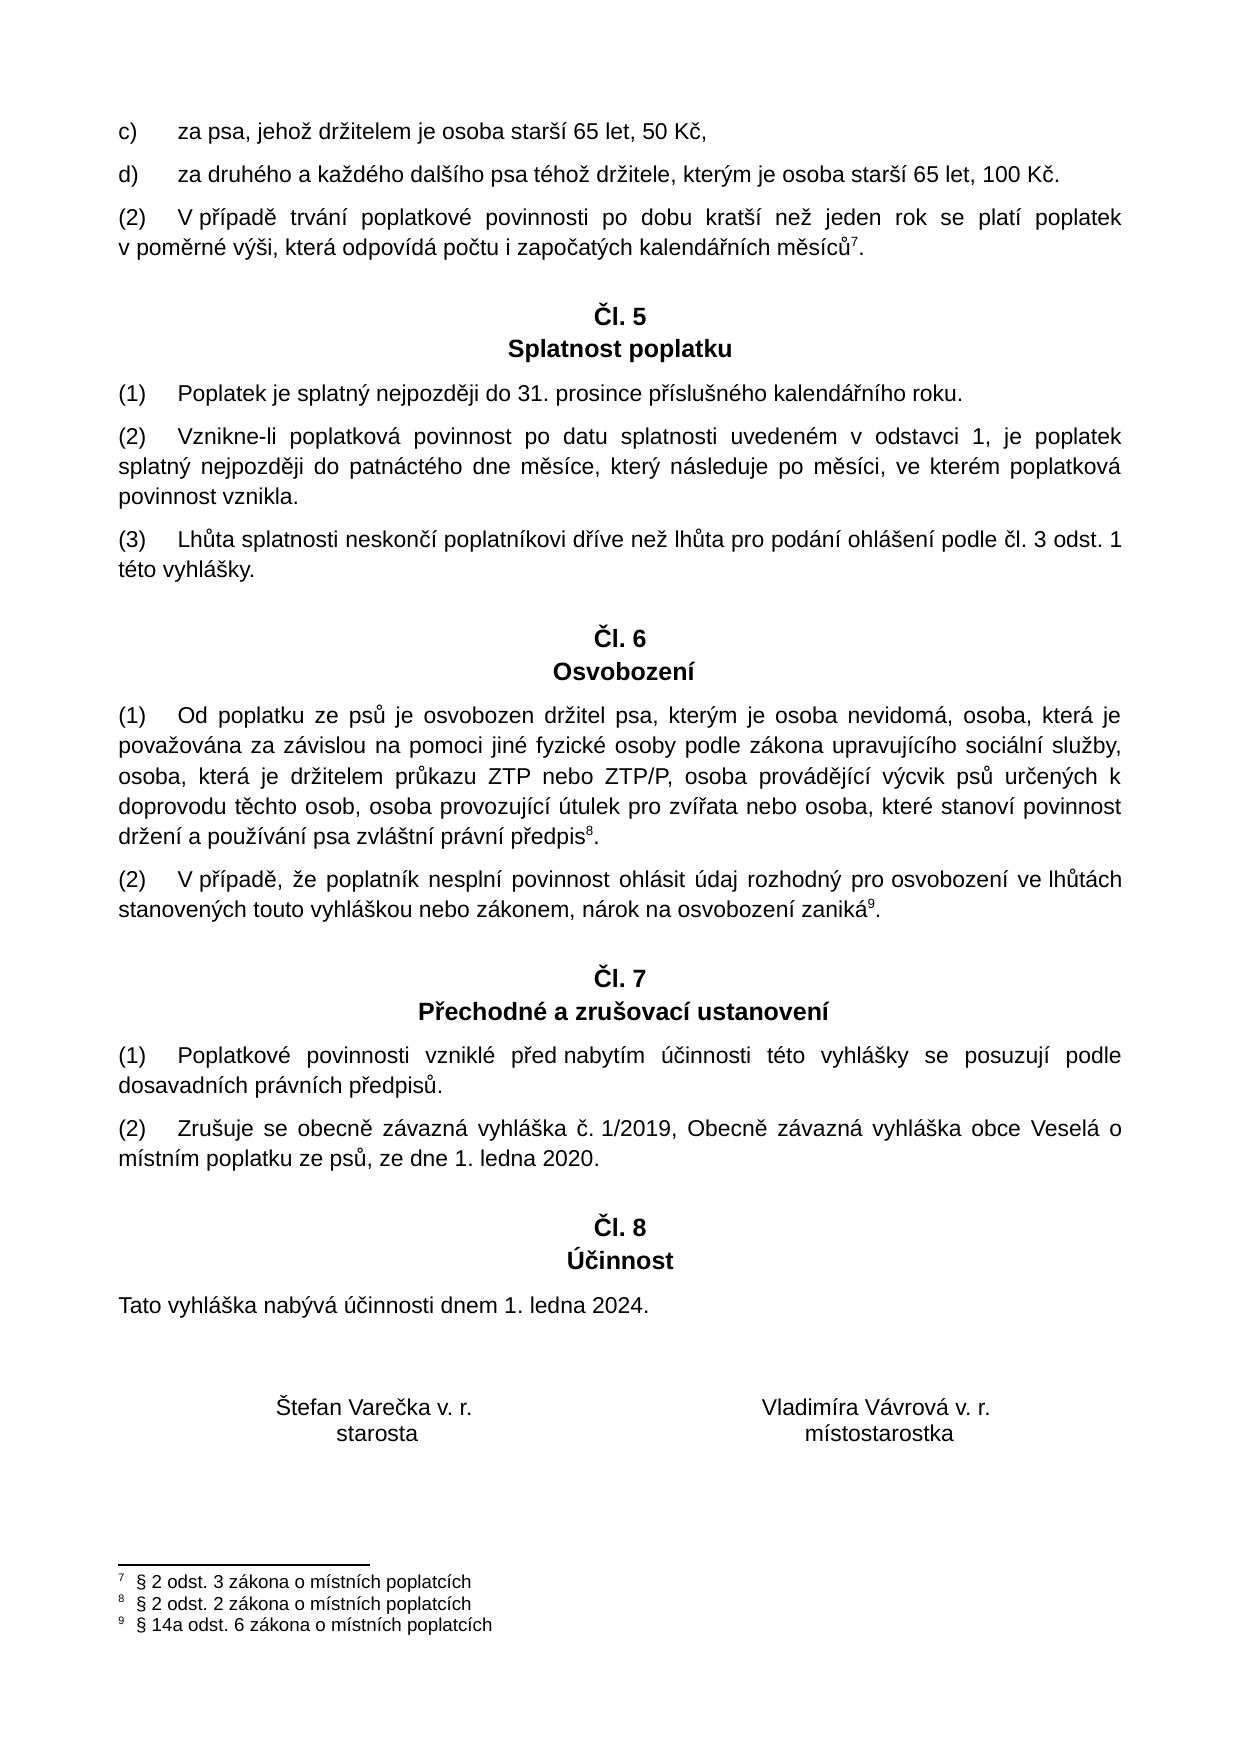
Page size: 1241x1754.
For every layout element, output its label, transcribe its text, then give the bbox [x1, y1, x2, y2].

subtitle Čl. 8 Účinnost [118, 1213, 1122, 1275]
list Lhůta splatnosti neskončí poplatníkovi dříve než lhůta pro podání ohlášení podle čl. 3 odst. 1 této vyhlášky. [118, 526, 1122, 582]
list Poplatek je splatný nejpozději do 31. prosince příslušného kalendářního roku. [118, 380, 1122, 406]
subtitle Čl. 5 Splatnost poplatku [118, 301, 1122, 363]
table_header Štefan Varečka v. r. starosta [123, 1334, 625, 1452]
list V případě trvání poplatkové povinnosti po dobu kratší než jeden rok se platí poplatek v poměrné výši, která odpovídá počtu i započatých kalendářních měsíců. [118, 203, 1122, 260]
subtitle Čl. 7 Přechodné a zrušovací ustanovení [118, 964, 1122, 1026]
list Poplatkové povinnosti vzniklé před nabytím účinnosti této vyhlášky se posuzují podle dosavadních právních předpisů. [118, 1042, 1122, 1099]
list za psa, jehož držitelem je osoba starší 65 let, 50 Kč, [118, 118, 1122, 144]
list Zrušuje se obecně závazná vyhláška č. 1/2019, Obecně závazná vyhláška obce Veselá o místním poplatku ze psů, ze dne 1. ledna 2020. [118, 1115, 1122, 1172]
list za druhého a každého dalšího psa téhož držitele, kterým je osoba starší 65 let, 100 Kč. [118, 161, 1122, 187]
list Od poplatku ze psů je osvobozen držitel psa, kterým je osoba nevidomá, osoba, která je považována za závislou na pomoci jiné fyzické osoby podle zákona upravujícího sociální služby, osoba, která je držitelem průkazu ZTP nebo ZTP/P, osoba provádějící výcvik psů určených k doprovodu těchto osob, osoba provozující útulek pro zvířata nebo osoba, které stanoví povinnost držení a používání psa zvláštní právní předpis. [118, 702, 1122, 849]
subtitle Čl. 6 Osvobození [118, 624, 1122, 686]
table_header Vladimíra Vávrová v. r. místostarostka [625, 1334, 1127, 1452]
list Vznikne-li poplatková povinnost po datu splatnosti uvedeném v odstavci 1, je poplatek splatný nejpozději do patnáctého dne měsíce, který následuje po měsíci, ve kterém poplatková povinnost vznikla. [118, 423, 1122, 509]
list V případě, že poplatník nesplní povinnost ohlásit údaj rozhodný pro osvobození ve lhůtách stanovených touto vyhláškou nebo zákonem, nárok na osvobození zaniká. [118, 866, 1122, 922]
text Tato vyhláška nabývá účinnosti dnem 1. ledna 2024. [118, 1292, 1122, 1318]
